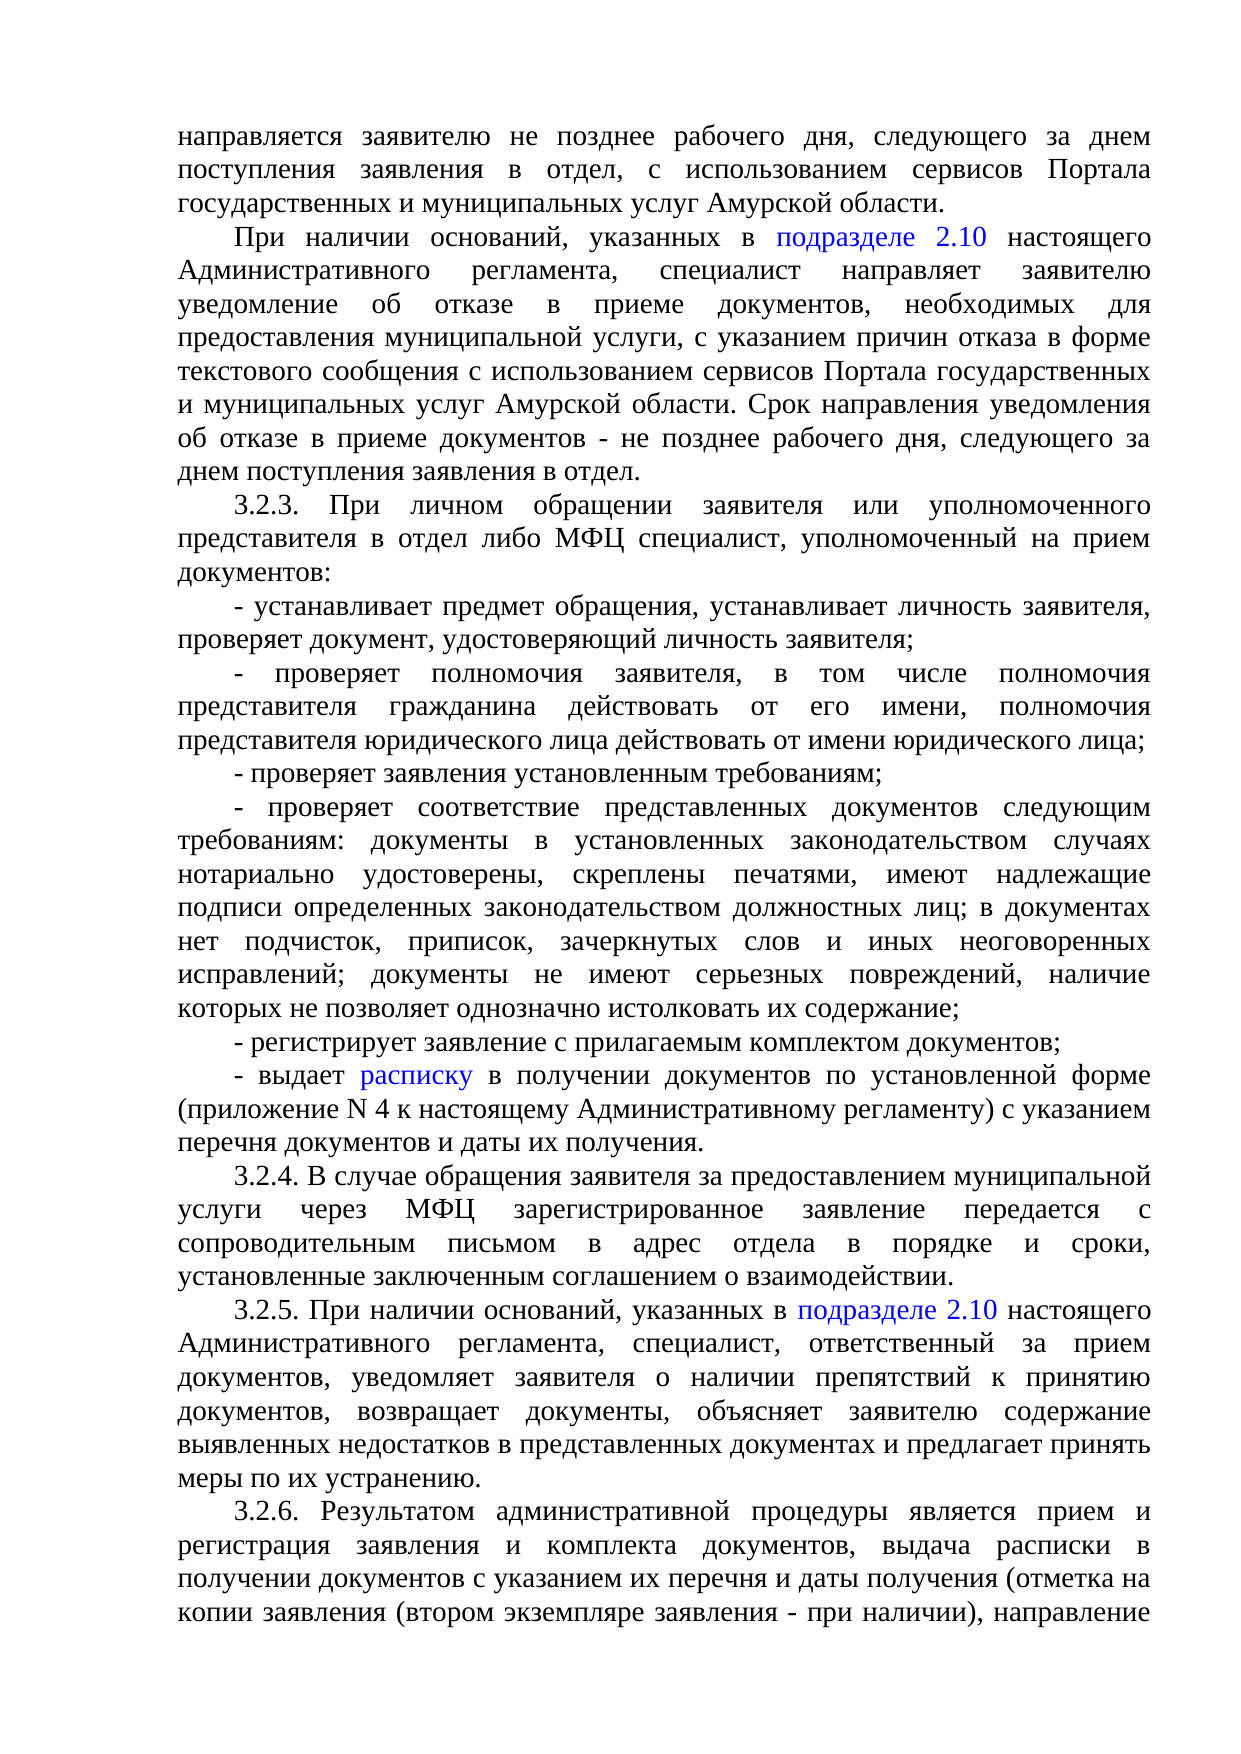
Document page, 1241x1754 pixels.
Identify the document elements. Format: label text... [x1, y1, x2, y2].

text - устанавливает предмет обращения, устанавливает личность заявителя, проверяет документ, удостоверяющий личность заявителя; [177, 588, 1152, 655]
text 3.2.5. При наличии оснований, указанных в подразделе 2.10 настоящего Административного регламента, специалист, ответственный за прием документов, уведомляет заявителя о наличии препятствий к принятию документов, возвращает документы, объясняет заявителю содержание выявленных недостатков в представленных документах и предлагает принять меры по их устранению. [177, 1292, 1152, 1493]
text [177, 1493, 1152, 1627]
text - выдает расписку в получении документов по установленной форме (приложение N 4 к настоящему Административному регламенту) с указанием перечня документов и даты их получения. [177, 1057, 1152, 1158]
text При наличии оснований, указанных в подразделе 2.10 настоящего Административного регламента, специалист направляет заявителю уведомление об отказе в приеме документов, необходимых для предоставления муниципальной услуги, с указанием причин отказа в форме текстового сообщения с использованием сервисов Портала государственных и муниципальных услуг Амурской области. Срок направления уведомления об отказе в приеме документов - не позднее рабочего дня, следующего за днем поступления заявления в отдел. [177, 219, 1152, 487]
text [177, 118, 1152, 219]
text - регистрирует заявление с прилагаемым комплектом документов; [177, 1024, 1152, 1057]
text - проверяет соответствие представленных документов следующим требованиям: документы в установленных законодательством случаях нотариально удостоверены, скреплены печатями, имеют надлежащие подписи определенных законодательством должностных лиц; в документах нет подчисток, приписок, зачеркнутых слов и иных неоговоренных исправлений; документы не имеют серьезных повреждений, наличие которых не позволяет однозначно истолковать их содержание; [177, 789, 1152, 1024]
text 3.2.4. В случае обращения заявителя за предоставлением муниципальной услуги через МФЦ зарегистрированное заявление передается с сопроводительным письмом в адрес отдела в порядке и сроки, установленные заключенным соглашением о взаимодействии. [177, 1158, 1152, 1292]
text - проверяет полномочия заявителя, в том числе полномочия представителя гражданина действовать от его имени, полномочия представителя юридического лица действовать от имени юридического лица; [177, 655, 1152, 755]
text - проверяет заявления установленным требованиям; [177, 755, 1152, 789]
text 3.2.3. При личном обращении заявителя или уполномоченного представителя в отдел либо МФЦ специалист, уполномоченный на прием документов: [177, 487, 1152, 588]
